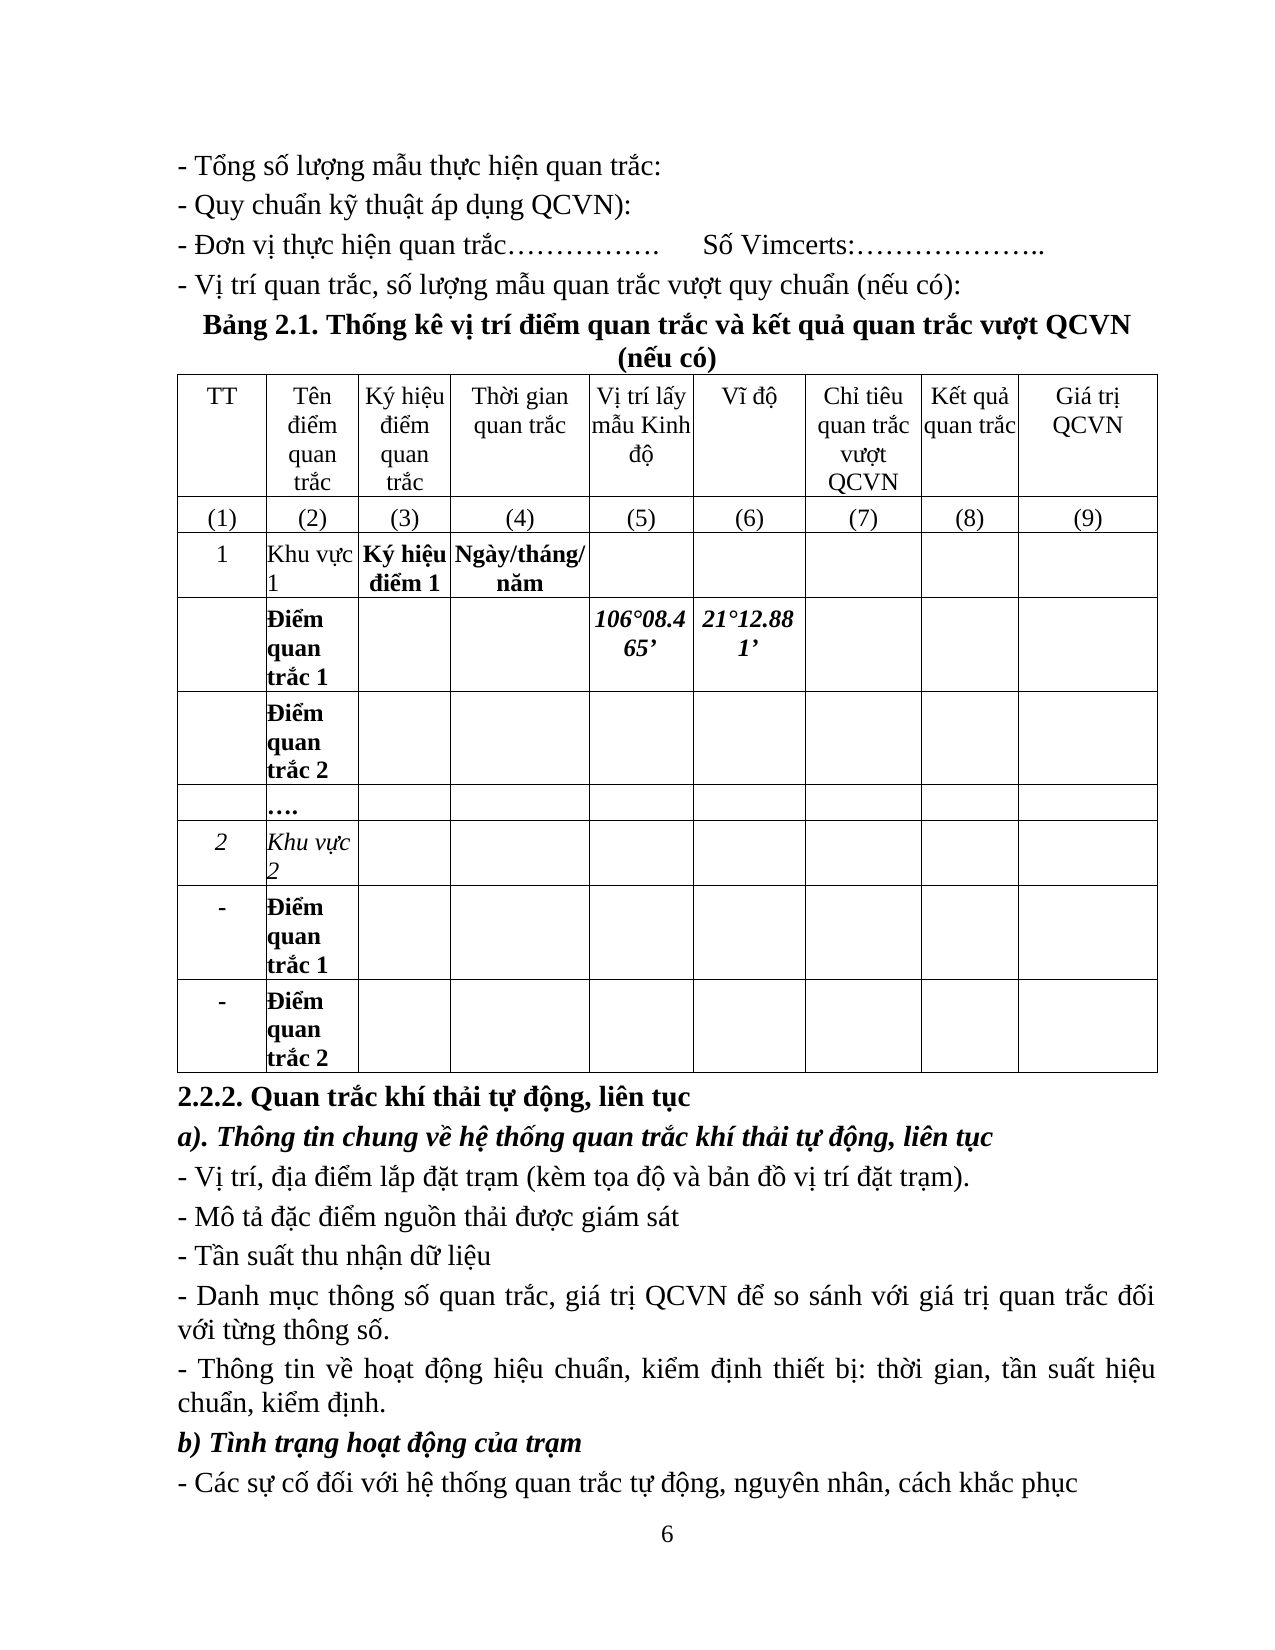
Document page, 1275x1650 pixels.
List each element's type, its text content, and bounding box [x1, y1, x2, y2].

table_cell [1019, 598, 1157, 691]
table_cell [694, 821, 805, 885]
text - Tần suất thu nhận dữ liệu [177, 1238, 1157, 1272]
table_cell (3) [359, 497, 450, 532]
table_cell Khu vực 2 [267, 821, 358, 885]
table_cell [1019, 886, 1157, 978]
table_cell Khu vực 1 [267, 533, 358, 597]
table_cell [806, 785, 921, 820]
table_header Tên điểm quan trắc [267, 375, 358, 496]
table_cell 106°08.4 65’ [590, 598, 693, 691]
text - Quy chuẩn kỹ thuật áp dụng QCVN): [177, 187, 1157, 221]
text a). Thông tin chung về hệ thống quan trắc khí thải tự động, liên tục [177, 1119, 1157, 1153]
text - Vị trí quan trắc, số lượng mẫu quan trắc vượt quy chuẩn (nếu có): [177, 267, 1157, 301]
table_cell [178, 692, 266, 784]
table_cell (9) [1019, 497, 1157, 532]
table_cell [694, 785, 805, 820]
table_cell [590, 692, 693, 784]
table_cell [922, 886, 1018, 978]
table_cell [694, 692, 805, 784]
table_cell [359, 886, 450, 978]
table_cell Điểm quan trắc 2 [267, 980, 358, 1072]
table_cell [806, 980, 921, 1072]
text - Tổng số lượng mẫu thực hiện quan trắc: [177, 148, 1157, 181]
table_cell [806, 886, 921, 978]
table_cell 21°12.88 1’ [694, 598, 805, 691]
table_cell (8) [922, 497, 1018, 532]
table_cell [178, 785, 266, 820]
table_header Vĩ độ [694, 375, 805, 496]
table_cell Điểm quan trắc 1 [267, 598, 358, 691]
table_cell Điểm quan trắc 2 [267, 692, 358, 784]
table_cell [451, 980, 589, 1072]
table_cell [806, 533, 921, 597]
text - Các sự cố đối với hệ thống quan trắc tự động, nguyên nhân, cách khắc phục [177, 1465, 1157, 1498]
table_cell (6) [694, 497, 805, 532]
text - Mô tả đặc điểm nguồn thải được giám sát [177, 1199, 1157, 1232]
table_cell [451, 886, 589, 978]
table_cell [359, 980, 450, 1072]
text - Danh mục thông số quan trắc, giá trị QCVN để so sánh với giá trị quan trắc đối với từng thông số. [177, 1278, 1157, 1345]
table_cell [451, 598, 589, 691]
table_cell (2) [267, 497, 358, 532]
text - Thông tin về hoạt động hiệu chuẩn, kiểm định thiết bị: thời gian, tần suất hiệu chuẩn, kiểm định. [177, 1352, 1157, 1419]
table_cell [806, 692, 921, 784]
table_cell [178, 598, 266, 691]
table_cell [806, 598, 921, 691]
table_cell Ký hiệu điểm 1 [359, 533, 450, 597]
table_cell …. [267, 785, 358, 820]
table_cell [694, 980, 805, 1072]
table_cell 2 [178, 821, 266, 885]
table_cell [359, 785, 450, 820]
table_cell [590, 533, 693, 597]
table_header TT [178, 375, 266, 496]
table_cell [359, 598, 450, 691]
table_cell [806, 821, 921, 885]
table_cell (7) [806, 497, 921, 532]
table_cell - [178, 980, 266, 1072]
table_cell [451, 821, 589, 885]
table_cell [922, 598, 1018, 691]
table_header Thời gian quan trắc [451, 375, 589, 496]
table_header Ký hiệu điểm quan trắc [359, 375, 450, 496]
text Bảng 2.1. Thống kê vị trí điểm quan trắc và kết quả quan trắc vượt QCVN (nếu có) [177, 307, 1157, 374]
table_header Vị trí lấy mẫu Kinh độ [590, 375, 693, 496]
table_cell Ngày/tháng/ năm [451, 533, 589, 597]
table_cell [1019, 533, 1157, 597]
table_cell [1019, 692, 1157, 784]
text - Đơn vị thực hiện quan trắc……………. Số Vimcerts:……………….. [177, 227, 1157, 261]
table_cell [694, 886, 805, 978]
table_cell [694, 533, 805, 597]
table_cell [590, 785, 693, 820]
table_cell [1019, 980, 1157, 1072]
table_cell [451, 692, 589, 784]
table_cell - [178, 886, 266, 978]
table_cell [359, 821, 450, 885]
table_cell 1 [178, 533, 266, 597]
table_cell (1) [178, 497, 266, 532]
table_header Giá trị QCVN [1019, 375, 1157, 496]
table_cell [451, 785, 589, 820]
table_header Kết quả quan trắc [922, 375, 1018, 496]
table_cell [922, 980, 1018, 1072]
table_cell [1019, 785, 1157, 820]
table_cell [922, 533, 1018, 597]
text - Vị trí, địa điểm lắp đặt trạm (kèm tọa độ và bản đồ vị trí đặt trạm). [177, 1159, 1157, 1192]
table_header Chỉ tiêu quan trắc vượt QCVN [806, 375, 921, 496]
table_cell [359, 692, 450, 784]
table_cell [922, 692, 1018, 784]
text b) Tình trạng hoạt động của trạm [177, 1425, 1157, 1458]
table_cell [590, 980, 693, 1072]
table_cell (5) [590, 497, 693, 532]
text 2.2.2. Quan trắc khí thải tự động, liên tục [177, 1079, 1157, 1113]
table_cell [1019, 821, 1157, 885]
table_cell [922, 821, 1018, 885]
table_cell Điểm quan trắc 1 [267, 886, 358, 978]
table_cell [922, 785, 1018, 820]
table_cell [590, 821, 693, 885]
table_cell (4) [451, 497, 589, 532]
table_cell [590, 886, 693, 978]
